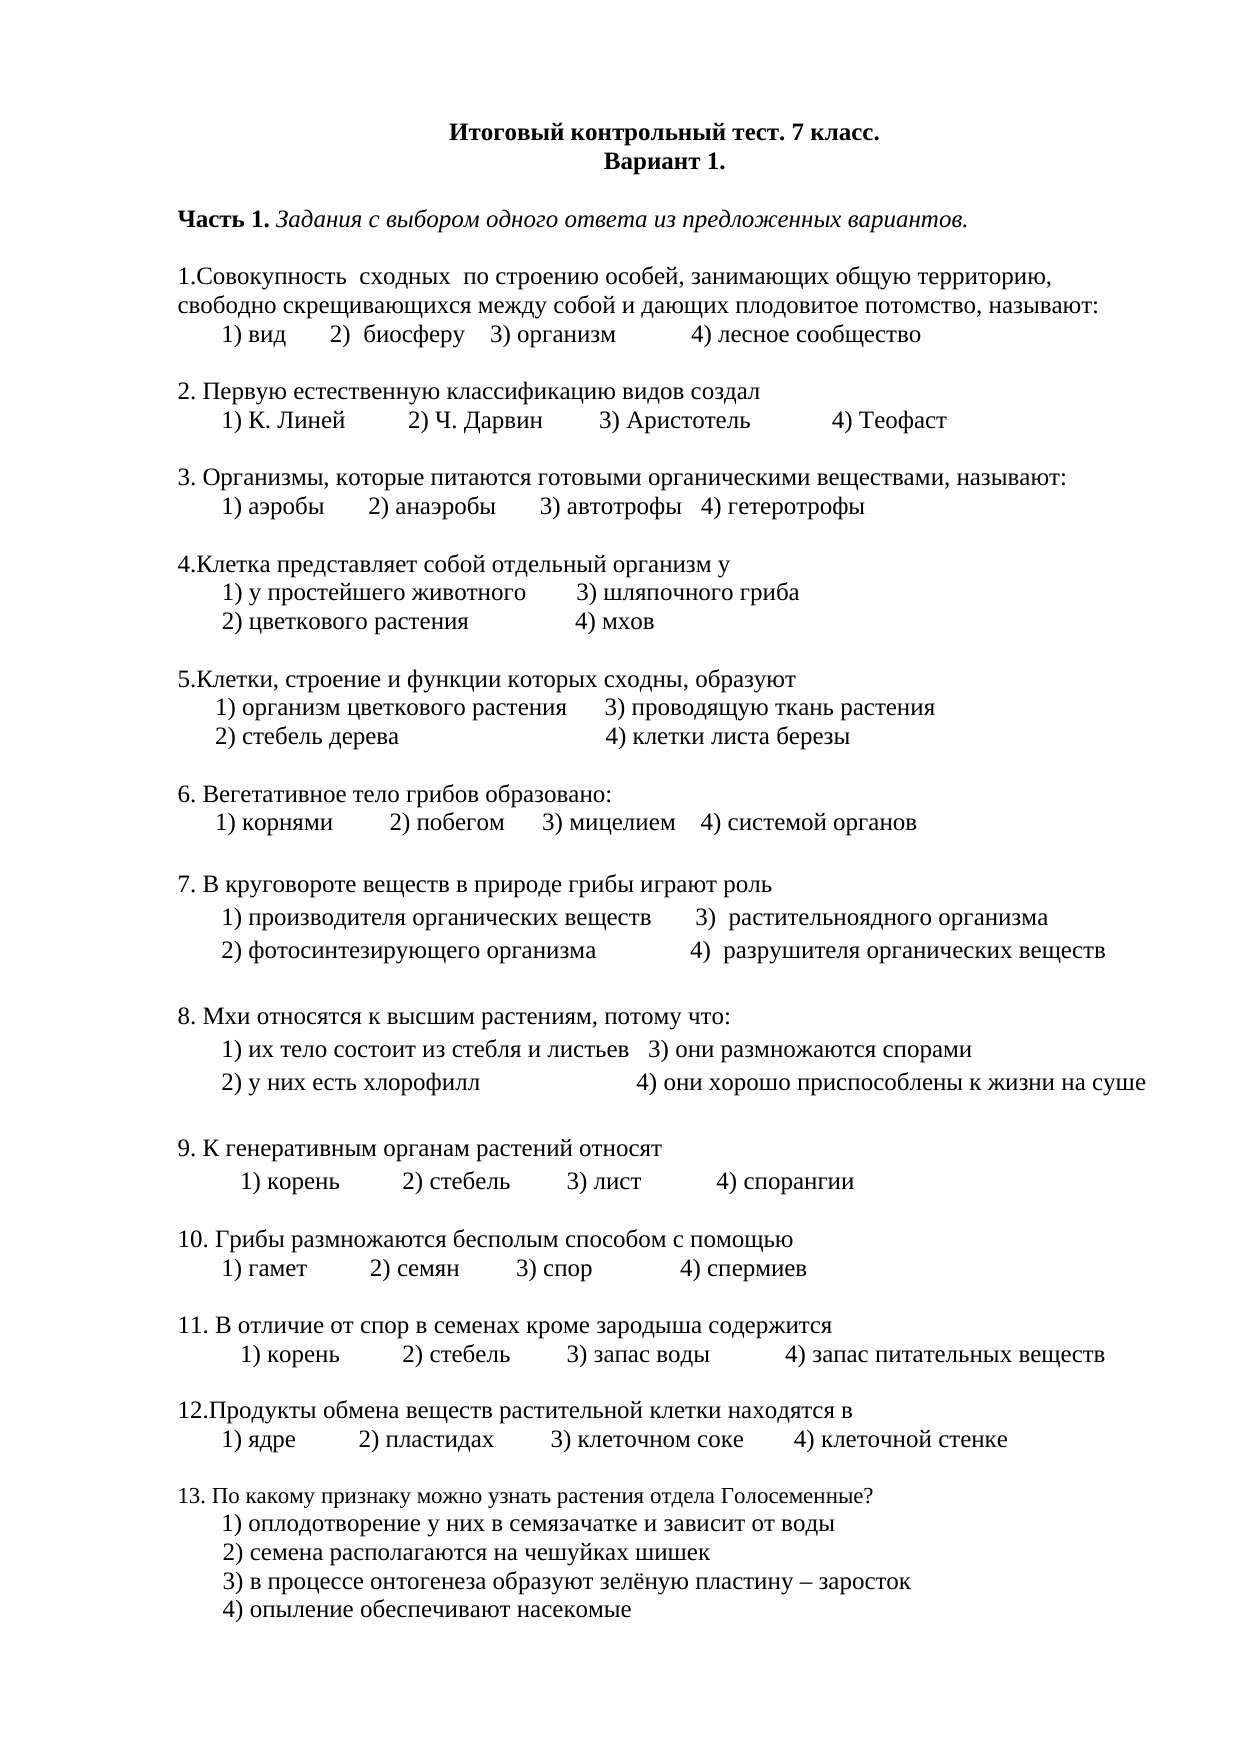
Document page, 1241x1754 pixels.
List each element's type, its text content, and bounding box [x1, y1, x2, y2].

text 1) организм цветкового растения 3) проводящую ткань растения [177, 692, 1152, 721]
text 1.Совокупность сходных по строению особей, занимающих общую территорию, свободно скрещивающихся между собой и дающих плодовитое потомство, называют: [177, 261, 1152, 319]
text Итоговый контрольный тест. 7 класс. [177, 117, 1152, 146]
text Часть 1. Задания с выбором одного ответа из предложенных вариантов. [177, 204, 1152, 232]
text 1) производителя органических веществ 3) растительноядного организма [177, 902, 1152, 931]
text 2) у них есть хлорофилл 4) они хорошо приспособлены к жизни на суше [177, 1067, 1152, 1096]
text 12.Продукты обмена веществ растительной клетки находятся в [177, 1396, 1152, 1424]
text 4) опыление обеспечивают насекомые [177, 1594, 1152, 1623]
text 1) К. Линей 2) Ч. Дарвин 3) Аристотель 4) Теофаст [177, 405, 1152, 434]
text 1) оплодотворение у них в семязачатке и зависит от воды [177, 1508, 1152, 1537]
text 1) корень 2) стебель 3) лист 4) спорангии [177, 1166, 1152, 1195]
text 2) семена располагаются на чешуйках шишек [177, 1537, 1152, 1566]
text 11. В отличие от спор в семенах кроме зародыша содержится [177, 1310, 1152, 1339]
text 1) корень 2) стебель 3) запас воды 4) запас питательных веществ [177, 1339, 1152, 1368]
text 1) вид 2) биосферу 3) организм 4) лесное сообщество [177, 319, 1152, 347]
text Вариант 1. [177, 146, 1152, 175]
text 13. По какому признаку можно узнать растения отдела Голосеменные? [177, 1482, 1152, 1508]
text 3) в процессе онтогенеза образуют зелёную пластину – заросток [177, 1566, 1152, 1594]
text 1) ядре 2) пластидах 3) клеточном соке 4) клеточной стенке [177, 1424, 1152, 1453]
text 10. Грибы размножаются бесполым способом с помощью [177, 1224, 1152, 1253]
text 2. Первую естественную классификацию видов создал [177, 376, 1152, 405]
text 1) корнями 2) побегом 3) мицелием 4) системой органов [177, 807, 1152, 836]
text 1) аэробы 2) анаэробы 3) автотрофы 4) гетеротрофы [177, 491, 1152, 520]
text 2) фотосинтезирующего организма 4) разрушителя органических веществ [177, 935, 1152, 964]
text 8. Мхи относятся к высшим растениям, потому что: [177, 1001, 1152, 1030]
text 7. В круговороте веществ в природе грибы играют роль [177, 869, 1152, 898]
text 1) у простейшего животного 3) шляпочного гриба 2) цветкового растения 4) мхов [222, 577, 1152, 635]
text 5.Клетки, строение и функции которых сходны, образуют [177, 664, 1152, 692]
text 2) стебель дерева 4) клетки листа березы [177, 721, 1152, 750]
text 1) их тело состоит из стебля и листьев 3) они размножаются спорами [177, 1034, 1152, 1063]
text 3. Организмы, которые питаются готовыми органическими веществами, называют: [177, 462, 1152, 491]
text 4.Клетка представляет собой отдельный организм у [177, 549, 1152, 577]
text 1) гамет 2) семян 3) спор 4) спермиев [177, 1253, 1152, 1281]
text 6. Вегетативное тело грибов образовано: [177, 779, 1152, 807]
text 9. К генеративным органам растений относят [171, 1133, 1152, 1162]
